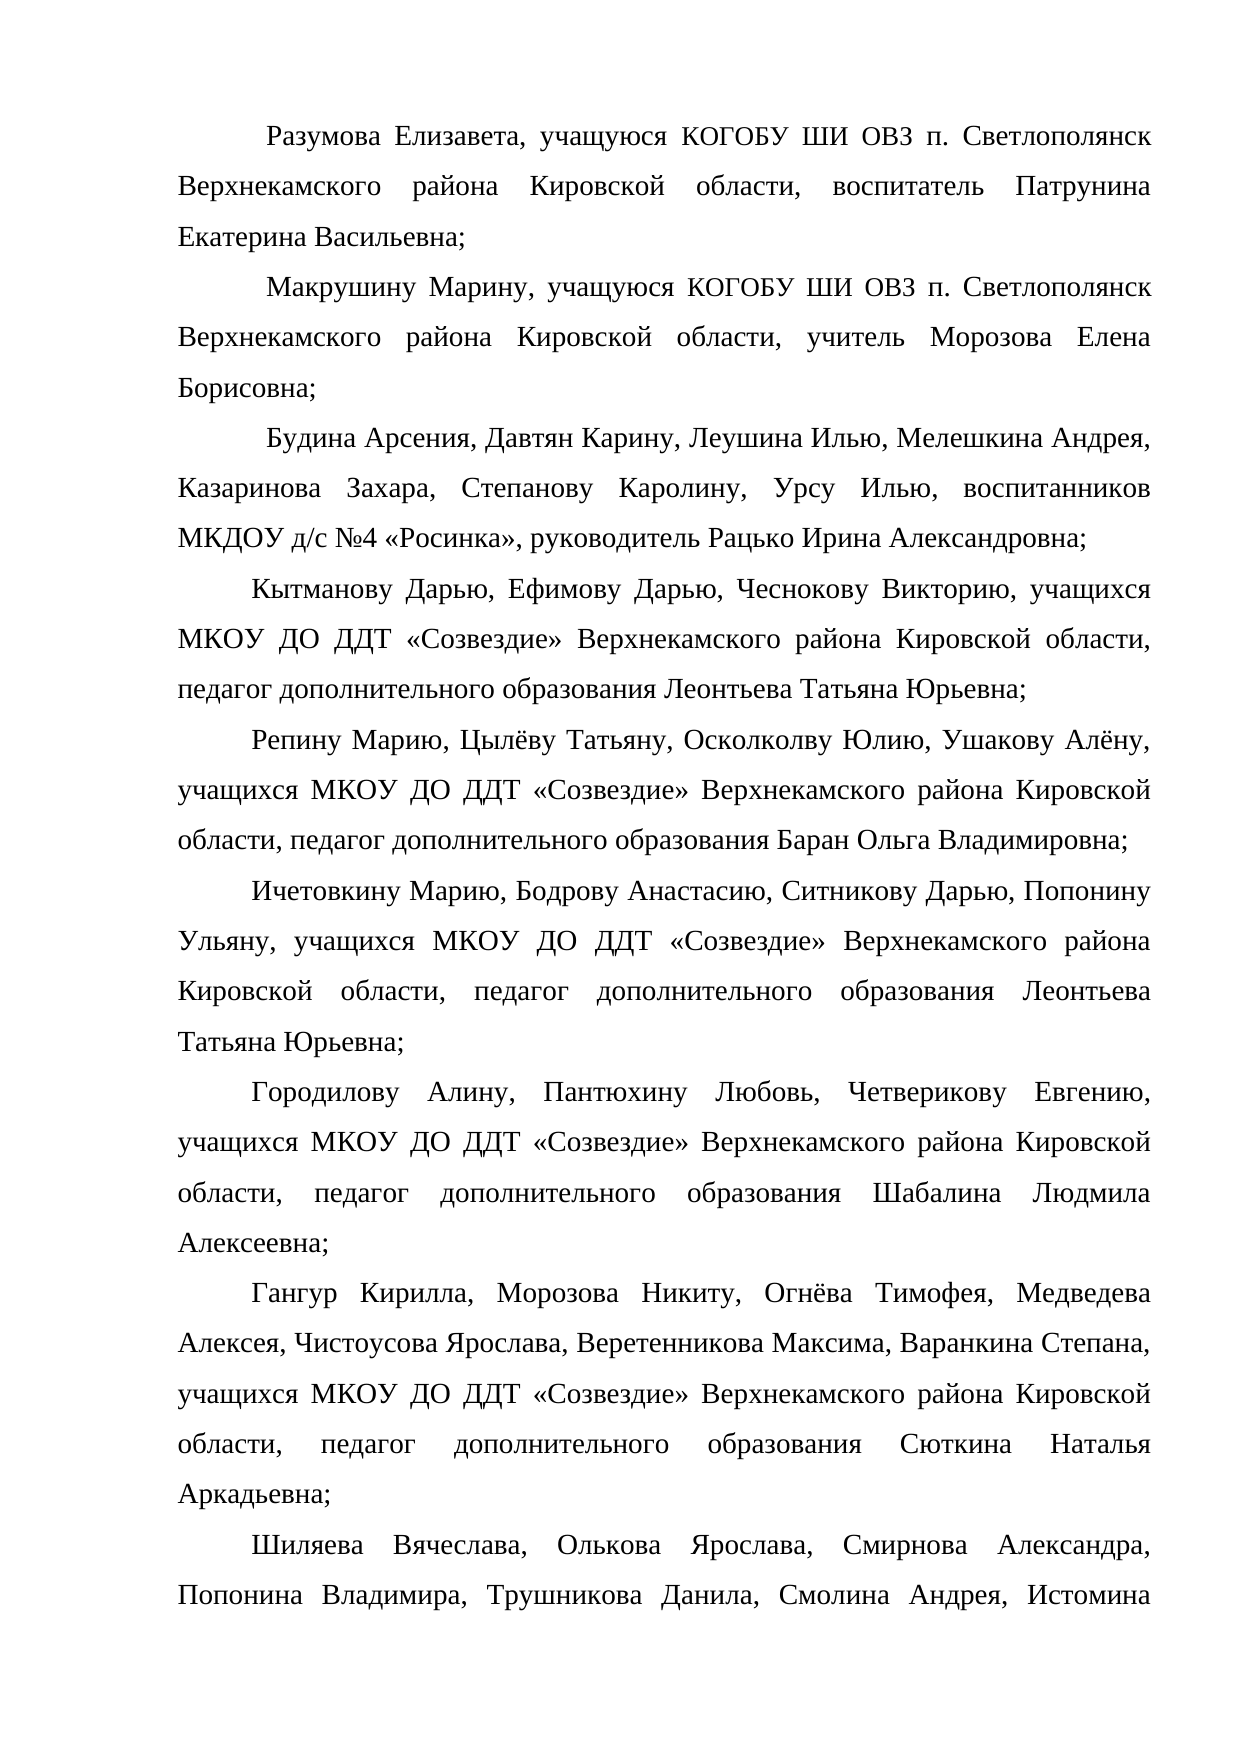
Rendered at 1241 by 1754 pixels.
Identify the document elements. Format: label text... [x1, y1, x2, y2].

text Разумова Елизавета, учащуюся КОГОБУ ШИ ОВЗ п. Светлополянск Верхнекамского района Кировской области, воспитатель Патрунина Екатерина Васильевна; [177, 118, 1152, 252]
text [177, 1527, 1152, 1611]
text Кытманову Дарью, Ефимову Дарью, Чеснокову Викторию, учащихся МКОУ ДО ДДТ «Созвездие» Верхнекамского района Кировской области, педагог дополнительного образования Леонтьева Татьяна Юрьевна; [177, 571, 1152, 705]
text Городилову Алину, Пантюхину Любовь, Четверикову Евгению, учащихся МКОУ ДО ДДТ «Созвездие» Верхнекамского района Кировской области, педагог дополнительного образования Шабалина Людмила Алексеевна; [177, 1074, 1152, 1258]
text Ичетовкину Марию, Бодрову Анастасию, Ситникову Дарью, Попонину Ульяну, учащихся МКОУ ДО ДДТ «Созвездие» Верхнекамского района Кировской области, педагог дополнительного образования Леонтьева Татьяна Юрьевна; [177, 873, 1152, 1057]
text Гангур Кирилла, Морозова Никиту, Огнёва Тимофея, Медведева Алексея, Чистоусова Ярослава, Веретенникова Максима, Варанкина Степана, учащихся МКОУ ДО ДДТ «Созвездие» Верхнекамского района Кировской области, педагог дополнительного образования Сюткина Наталья Аркадьевна; [177, 1275, 1152, 1510]
text Макрушину Марину, учащуюся КОГОБУ ШИ ОВЗ п. Светлополянск Верхнекамского района Кировской области, учитель Морозова Елена Борисовна; [177, 269, 1152, 403]
text Репину Марию, Цылёву Татьяну, Осколколву Юлию, Ушакову Алёну, учащихся МКОУ ДО ДДТ «Созвездие» Верхнекамского района Кировской области, педагог дополнительного образования Баран Ольга Владимировна; [177, 722, 1152, 856]
text Будина Арсения, Давтян Карину, Леушина Илью, Мелешкина Андрея, Казаринова Захара, Степанову Каролину, Урсу Илью, воспитанников МКДОУ д/с №4 «Росинка», руководитель Рацько Ирина Александровна; [177, 420, 1152, 554]
